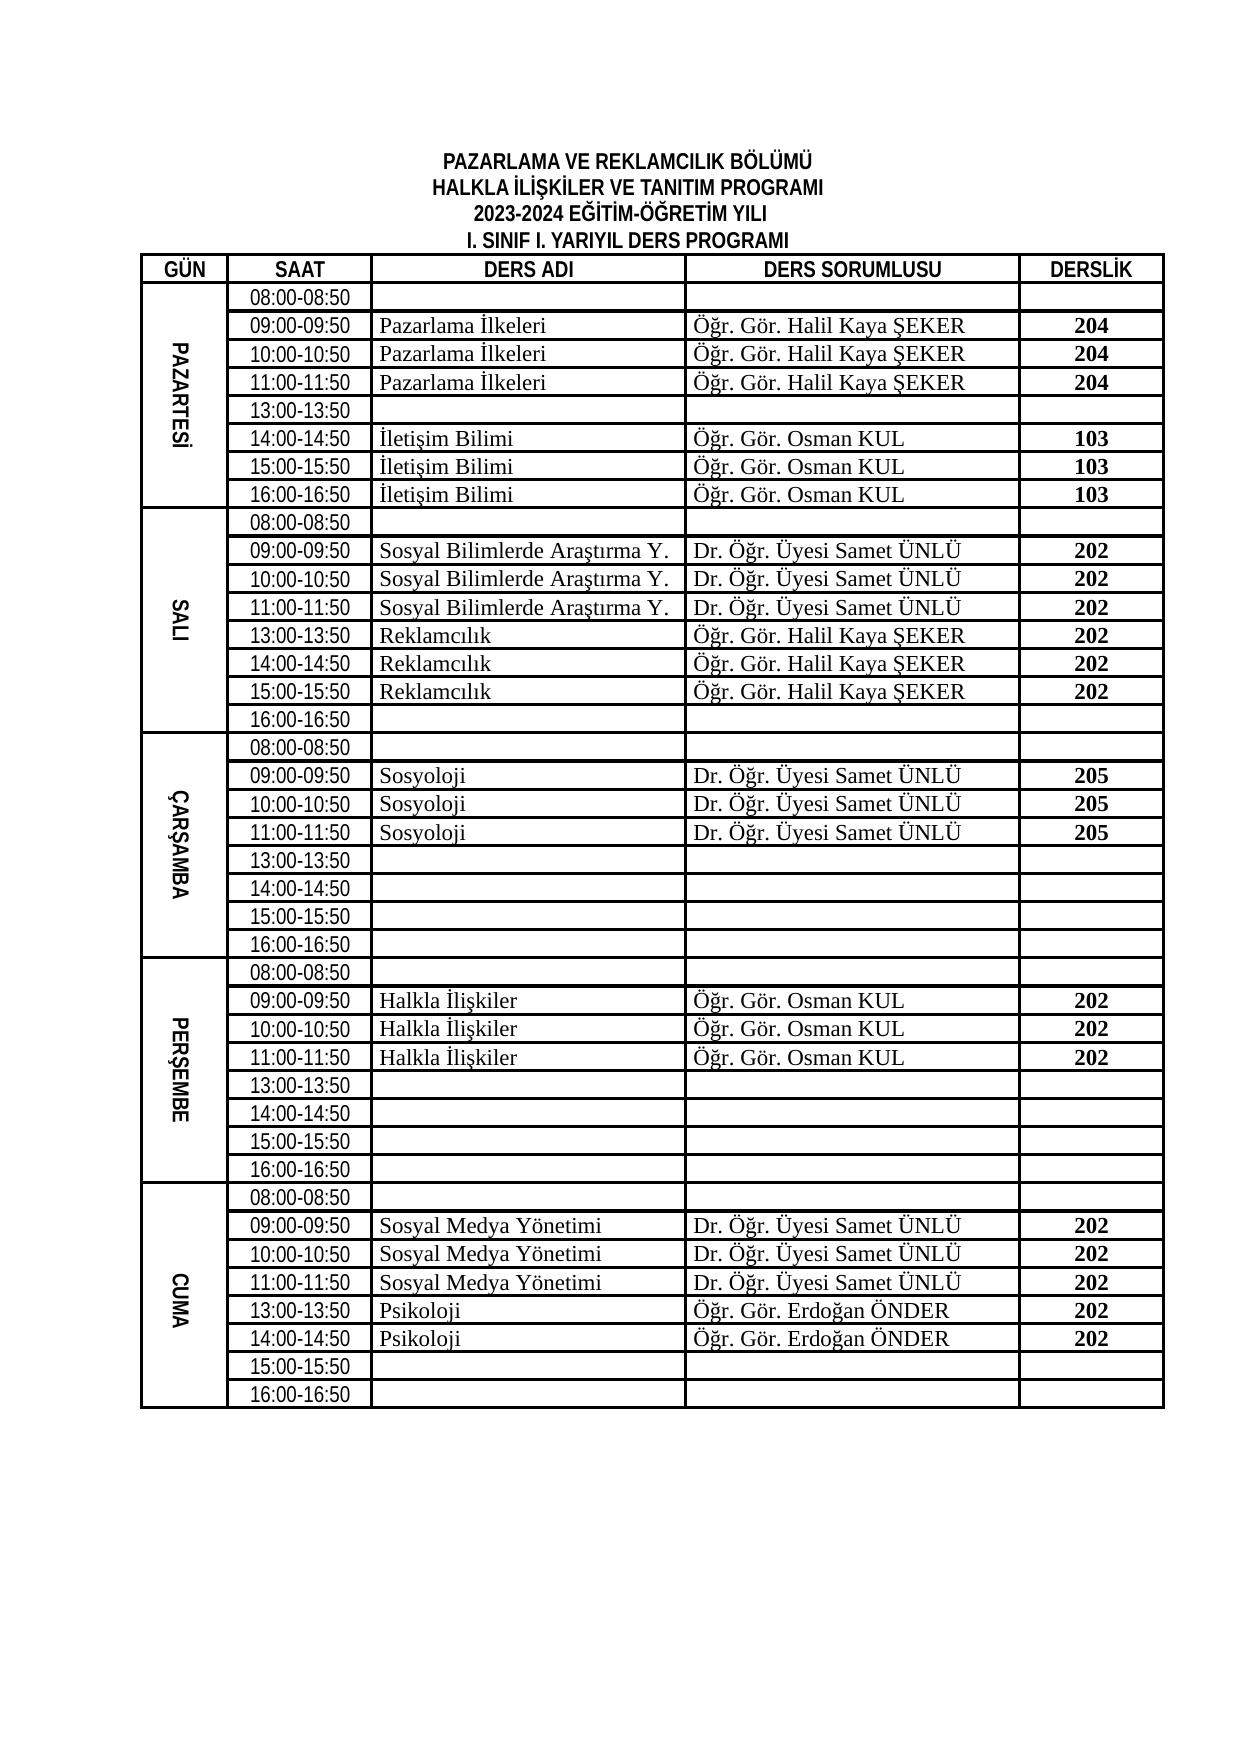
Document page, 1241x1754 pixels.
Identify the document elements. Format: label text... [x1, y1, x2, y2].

table_cell [1021, 1100, 1162, 1125]
table_cell 08:00-08:50 [229, 959, 370, 984]
table_cell Dr. Öğr. Üyesi Samet ÜNLÜ [687, 819, 1018, 844]
table_cell Öğr. Gör. Osman KUL [687, 425, 1018, 450]
table_cell [687, 284, 1018, 309]
table_cell [1021, 847, 1162, 872]
table_cell Sosyal Bilimlerde Araştırma Y. [373, 594, 684, 619]
subtitle PAZARLAMA VE REKLAMCILIK BÖLÜMÜ [148, 148, 1107, 174]
table_cell Öğr. Gör. Osman KUL [687, 1044, 1018, 1069]
table_cell 204 [1021, 369, 1162, 394]
table_cell 14:00-14:50 [229, 1100, 370, 1125]
table_cell 14:00-14:50 [229, 650, 370, 675]
table_cell Dr. Öğr. Üyesi Samet ÜNLÜ [687, 1213, 1018, 1237]
table_cell [687, 397, 1018, 422]
table_cell Öğr. Gör. Halil Kaya ŞEKER [687, 313, 1018, 337]
table_cell [1021, 734, 1162, 759]
table_cell 13:00-13:50 [229, 847, 370, 872]
table_cell [1021, 284, 1162, 309]
table_cell [687, 1072, 1018, 1097]
table_cell 16:00-16:50 [229, 931, 370, 956]
table_cell [1021, 1381, 1162, 1406]
table_cell ÇARŞAMBA [143, 734, 226, 956]
table_cell Öğr. Gör. Halil Kaya ŞEKER [687, 622, 1018, 647]
table_cell [1021, 875, 1162, 900]
table_cell Öğr. Gör. Osman KUL [687, 1016, 1018, 1041]
table_header SAAT [229, 256, 370, 281]
table_cell 10:00-10:50 [229, 1241, 370, 1266]
table_cell Öğr. Gör. Halil Kaya ŞEKER [687, 369, 1018, 394]
table_cell 09:00-09:50 [229, 1213, 370, 1237]
table_cell 11:00-11:50 [229, 1044, 370, 1069]
subtitle I. SINIF I. YARIYIL DERS PROGRAMI [148, 227, 1107, 253]
table_cell 202 [1021, 594, 1162, 619]
table_header DERS SORUMLUSU [687, 256, 1018, 281]
table_cell 202 [1021, 1044, 1162, 1069]
table_cell 09:00-09:50 [229, 763, 370, 787]
table_cell Sosyal Bilimlerde Araştırma Y. [373, 538, 684, 562]
table_cell PERŞEMBE PpŞEMBE [143, 959, 226, 1181]
table_cell [1021, 1156, 1162, 1181]
table_cell [687, 509, 1018, 534]
table_cell [373, 1156, 684, 1181]
table_cell [373, 931, 684, 956]
table_cell [687, 847, 1018, 872]
table_cell İletişim Bilimi [373, 481, 684, 506]
table_cell Sosyoloji [373, 763, 684, 787]
table_cell 202 [1021, 1269, 1162, 1294]
table_cell [373, 1353, 684, 1378]
table_cell [1021, 959, 1162, 984]
table_cell İletişim Bilimi [373, 425, 684, 450]
table_cell [687, 1353, 1018, 1378]
table_cell [373, 903, 684, 928]
table_cell Öğr. Gör. Halil Kaya ŞEKER [687, 341, 1018, 366]
table_cell 15:00-15:50 [229, 903, 370, 928]
table_cell [1021, 509, 1162, 534]
table_cell 204 [1021, 341, 1162, 366]
table_cell [1021, 903, 1162, 928]
table_header DERS ADI [373, 256, 684, 281]
table_cell Halkla İlişkiler [373, 1016, 684, 1041]
table_cell 16:00-16:50 [229, 706, 370, 731]
table_cell [373, 734, 684, 759]
table_cell 202 [1021, 988, 1162, 1012]
table_cell 202 [1021, 1241, 1162, 1266]
table_cell 11:00-11:50 [229, 594, 370, 619]
table_cell 11:00-11:50 [229, 819, 370, 844]
table_cell Pazarlama İlkeleri [373, 369, 684, 394]
table_cell Dr. Öğr. Üyesi Samet ÜNLÜ [687, 1269, 1018, 1294]
table_cell Reklamcılık [373, 678, 684, 703]
table_cell [687, 1381, 1018, 1406]
table_cell 14:00-14:50 [229, 425, 370, 450]
table_cell Psikoloji [373, 1297, 684, 1322]
table_cell 202 [1021, 1325, 1162, 1350]
table_cell [373, 397, 684, 422]
table_cell 10:00-10:50 [229, 1016, 370, 1041]
table_cell Sosyal Medya Yönetimi [373, 1241, 684, 1266]
table_cell 08:00-08:50 [229, 1184, 370, 1209]
table_cell 13:00-13:50 [229, 1072, 370, 1097]
table_cell [373, 1381, 684, 1406]
table_cell [373, 706, 684, 731]
table_cell Öğr. Gör. Osman KUL [687, 481, 1018, 506]
table_cell 202 [1021, 538, 1162, 562]
table_cell 103 [1021, 425, 1162, 450]
table_cell 15:00-15:50 [229, 453, 370, 478]
table_cell 08:00-08:50 [229, 734, 370, 759]
table_cell 08:00-08:50 [229, 284, 370, 309]
table_cell [1021, 397, 1162, 422]
table_cell [687, 931, 1018, 956]
table_cell 202 [1021, 1297, 1162, 1322]
table_cell 103 [1021, 481, 1162, 506]
table_cell Sosyal Bilimlerde Araştırma Y. [373, 566, 684, 591]
table_cell Sosyal Medya Yönetimi [373, 1269, 684, 1294]
table_cell Dr. Öğr. Üyesi Samet ÜNLÜ [687, 566, 1018, 591]
table_cell [687, 734, 1018, 759]
table_cell 10:00-10:50 [229, 341, 370, 366]
table_cell 204 [1021, 313, 1162, 337]
table_cell 14:00-14:50 [229, 1325, 370, 1350]
table_cell 202 [1021, 650, 1162, 675]
table_cell Pazarlama İlkeleri [373, 313, 684, 337]
table_cell [373, 847, 684, 872]
table_cell 09:00-09:50 [229, 988, 370, 1012]
table_cell [1021, 706, 1162, 731]
table_cell İletişim Bilimi [373, 453, 684, 478]
table_cell 10:00-10:50 [229, 791, 370, 816]
table_cell Dr. Öğr. Üyesi Samet ÜNLÜ [687, 594, 1018, 619]
table_cell [687, 903, 1018, 928]
table_cell Öğr. Gör. Halil Kaya ŞEKER [687, 678, 1018, 703]
table_cell Öğr. Gör. Erdoğan ÖNDER [687, 1325, 1018, 1350]
subtitle HALKLA İLİŞKİLER VE TANITIM PROGRAMI [148, 174, 1107, 200]
table_cell CUMA [143, 1184, 226, 1406]
table_cell 09:00-09:50 [229, 538, 370, 562]
table_cell [1021, 931, 1162, 956]
table_cell 16:00-16:50 [229, 1381, 370, 1406]
text 2023-2024 EĞİTİM-ÖĞRETİM YILI [148, 200, 1093, 227]
table_header DERSLİK [1021, 256, 1162, 281]
table_cell 205 [1021, 819, 1162, 844]
table_cell 13:00-13:50 [229, 1297, 370, 1322]
table_cell Öğr. Gör. Osman KUL [687, 453, 1018, 478]
table_cell [373, 959, 684, 984]
table_cell [687, 1184, 1018, 1209]
table_cell Sosyoloji [373, 791, 684, 816]
table_cell 11:00-11:50 [229, 369, 370, 394]
table_cell [373, 875, 684, 900]
table_cell 103 [1021, 453, 1162, 478]
table_cell Reklamcılık [373, 622, 684, 647]
table_cell 15:00-15:50 [229, 1128, 370, 1153]
table_cell 13:00-13:50 [229, 397, 370, 422]
table_cell Sosyal Medya Yönetimi [373, 1213, 684, 1237]
table_cell PAZARTESİ [143, 284, 226, 506]
table_cell Halkla İlişkiler [373, 988, 684, 1012]
table_cell 202 [1021, 1016, 1162, 1041]
table_cell [373, 1184, 684, 1209]
table_cell [373, 1128, 684, 1153]
table_cell 09:00-09:50 [229, 313, 370, 337]
table_cell Öğr. Gör. Osman KUL [687, 988, 1018, 1012]
table_cell 11:00-11:50 [229, 1269, 370, 1294]
table_cell [373, 284, 684, 309]
table_cell Dr. Öğr. Üyesi Samet ÜNLÜ [687, 791, 1018, 816]
table_cell [373, 1072, 684, 1097]
table_cell SALI [143, 509, 226, 731]
table_cell [1021, 1184, 1162, 1209]
table_cell 205 [1021, 791, 1162, 816]
table_cell [1021, 1353, 1162, 1378]
table_cell [373, 1100, 684, 1125]
table_cell 202 [1021, 566, 1162, 591]
table_cell [1021, 1128, 1162, 1153]
table_cell Psikoloji [373, 1325, 684, 1350]
table_cell 202 [1021, 678, 1162, 703]
table_cell 16:00-16:50 [229, 1156, 370, 1181]
table_cell [687, 706, 1018, 731]
table_header GÜN [143, 256, 226, 281]
table_cell 13:00-13:50 [229, 622, 370, 647]
table_cell Öğr. Gör. Erdoğan ÖNDER [687, 1297, 1018, 1322]
table_cell Dr. Öğr. Üyesi Samet ÜNLÜ [687, 763, 1018, 787]
table_cell [687, 1156, 1018, 1181]
table_cell 205 [1021, 763, 1162, 787]
table_cell Reklamcılık [373, 650, 684, 675]
table_cell [687, 1128, 1018, 1153]
table_cell 202 [1021, 622, 1162, 647]
table_cell 15:00-15:50 [229, 1353, 370, 1378]
table_cell 10:00-10:50 [229, 566, 370, 591]
table_cell [687, 1100, 1018, 1125]
table_cell [687, 959, 1018, 984]
table_cell Halkla İlişkiler [373, 1044, 684, 1069]
table_cell 15:00-15:50 [229, 678, 370, 703]
table_cell Sosyoloji [373, 819, 684, 844]
table_cell [687, 875, 1018, 900]
table_cell [373, 509, 684, 534]
table_cell Pazarlama İlkeleri [373, 341, 684, 366]
table_cell 16:00-16:50 [229, 481, 370, 506]
table_cell 08:00-08:50 [229, 509, 370, 534]
table_cell 202 [1021, 1213, 1162, 1237]
table_cell Dr. Öğr. Üyesi Samet ÜNLÜ [687, 1241, 1018, 1266]
table_cell [1021, 1072, 1162, 1097]
table_cell Öğr. Gör. Halil Kaya ŞEKER [687, 650, 1018, 675]
table_cell 14:00-14:50 [229, 875, 370, 900]
table_cell Dr. Öğr. Üyesi Samet ÜNLÜ [687, 538, 1018, 562]
